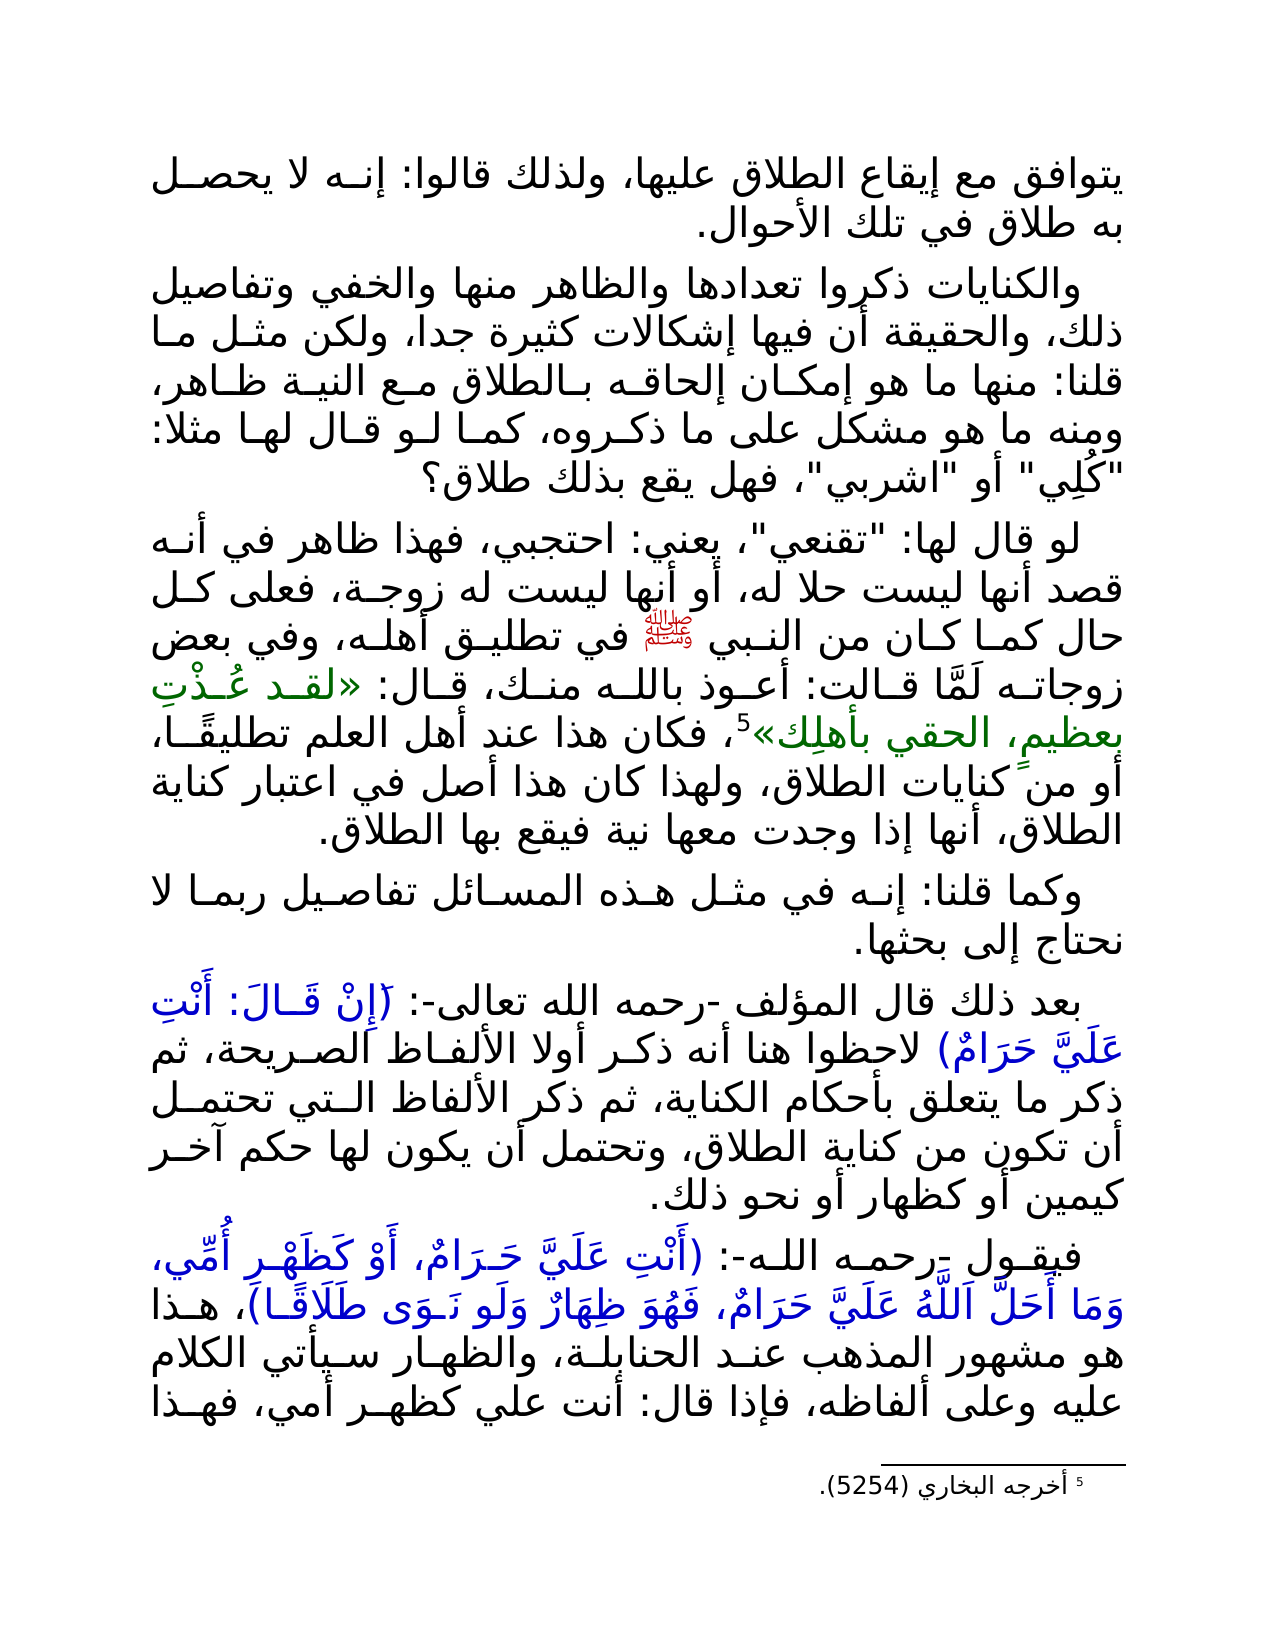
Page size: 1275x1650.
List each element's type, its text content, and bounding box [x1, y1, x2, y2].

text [150, 1232, 1125, 1426]
text والكنايات ذكروا تعدادها والظاهر منها والخفي وتفاصيل ذلك، والحقيقة أن فيها إشكالات كثيرة جدا، ولكن مثل ما قلنا: منها ما هو إمكان إلحاقه بالطلاق مع النية ظاهر، ومنه ما هو مشكل على ما ذكروه، كما لو قال لها مثلا: "كُلِي" أو "اشربي"، فهل يقع بذلك طلاق؟ [150, 259, 1125, 502]
text وكما قلنا: إنه في مثل هذه المسائل تفاصيل ربما لا نحتاج إلى بحثها. [150, 867, 1125, 964]
text بعد ذلك قال المؤلف -رحمه الله تعالى-: (َإِنْ قَالَ: أَنْتِ عَلَيَّ حَرَامٌ) لاحظوا هنا أنه ذكر أولا الألفاظ الصريحة، ثم ذكر ما يتعلق بأحكام الكناية، ثم ذكر الألفاظ التي تحتمل أن تكون من كناية الطلاق، وتحتمل أن يكون لها حكم آخر كيمين أو كظهار أو نحو ذلك. [150, 977, 1125, 1219]
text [150, 150, 1125, 247]
text لو قال لها: "تقنعي"، يعني: احتجبي، فهذا ظاهر في أنه قصد أنها ليست حلا له، أو أنها ليست له زوجة، فعلى كل حال كما كان من النبي ﷺ في تطليق أهله، وفي بعض زوجاته لَمَّا قالت: أعوذ بالله منك، قال: «لقد عُذْتِ بعظيمٍ، الحقي بأهلِك»، فكان هذا عند أهل العلم تطليقًا، أو من كنايات الطلاق، ولهذا كان هذا أصل في اعتبار كناية الطلاق، أنها إذا وجدت معها نية فيقع بها الطلاق. [150, 515, 1125, 854]
